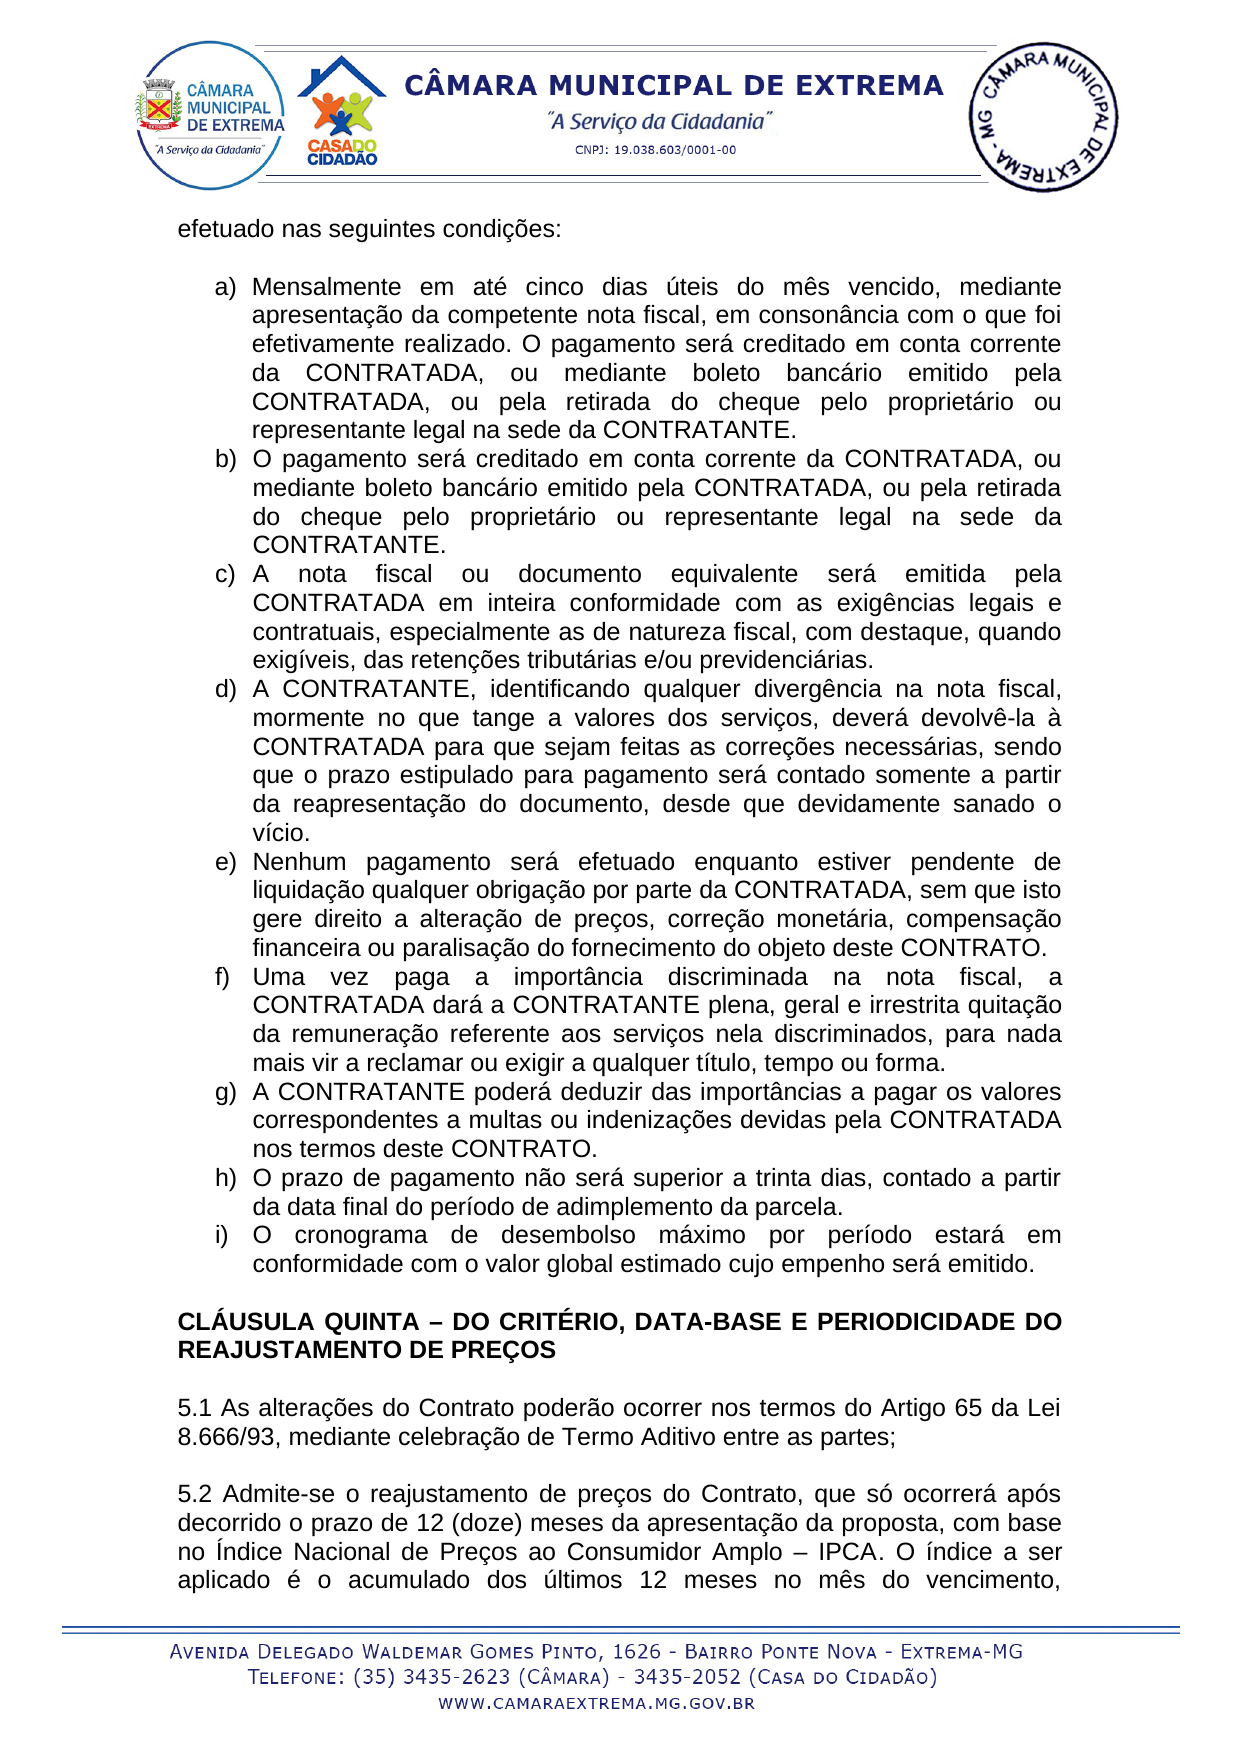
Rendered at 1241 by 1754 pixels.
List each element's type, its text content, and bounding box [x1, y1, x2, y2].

list O cronograma de desembolso máximo por período estará em conformidade com o valor global estimado cujo empenho será emitido. [215, 1220, 1063, 1278]
picture [124, 30, 1123, 221]
list O prazo de pagamento não será superior a trinta dias, contado a partir da data final do período de adimplemento da parcela. [215, 1163, 1063, 1220]
text CLÁUSULA QUINTA – DO CRITÉRIO, DATA-BASE E PERIODICIDADE DO REAJUSTAMENTO DE PREÇOS [177, 1306, 1063, 1364]
list A nota fiscal ou documento equivalente será emitida pela CONTRATADA em inteira conformidade com as exigências legais e contratuais, especialmente as de natureza fiscal, com destaque, quando exigíveis, das retenções tributárias e/ou previdenciárias. [215, 559, 1063, 674]
list Nenhum pagamento será efetuado enquanto estiver pendente de liquidação qualquer obrigação por parte da CONTRATADA, sem que isto gere direito a alteração de preços, correção monetária, compensação financeira ou paralisação do fornecimento do objeto deste CONTRATO. [215, 846, 1063, 961]
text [177, 214, 1063, 243]
list O pagamento será creditado em conta corrente da CONTRATADA, ou mediante boleto bancário emitido pela CONTRATADA, ou pela retirada do cheque pelo proprietário ou representante legal na sede da CONTRATANTE. [215, 444, 1063, 559]
list Mensalmente em até cinco dias úteis do mês vencido, mediante apresentação da competente nota fiscal, em consonância com o que foi efetivamente realizado. O pagamento será creditado em conta corrente da CONTRATADA, ou mediante boleto bancário emitido pela CONTRATADA, ou pela retirada do cheque pelo proprietário ou representante legal na sede da CONTRATANTE. [214, 271, 1063, 444]
list Uma vez paga a importância discriminada na nota fiscal, a CONTRATADA dará a CONTRATANTE plena, geral e irrestrita quitação da remuneração referente aos serviços nela discriminados, para nada mais vir a reclamar ou exigir a qualquer título, tempo ou forma. [215, 961, 1063, 1076]
text 5.1 As alterações do Contrato poderão ocorrer nos termos do Artigo 65 da Lei 8.666/93, mediante celebração de Termo Aditivo entre as partes; [177, 1393, 1063, 1450]
list A CONTRATANTE, identificando qualquer divergência na nota fiscal, mormente no que tange a valores dos serviços, deverá devolvê-la à CONTRATADA para que sejam feitas as correções necessárias, sendo que o prazo estipulado para pagamento será contado somente a partir da reapresentação do documento, desde que devidamente sanado o vício. [215, 674, 1063, 846]
picture [46, 1615, 1194, 1724]
list A CONTRATANTE poderá deduzir das importâncias a pagar os valores correspondentes a multas ou indenizações devidas pela CONTRATADA nos termos deste CONTRATO. [215, 1076, 1063, 1163]
